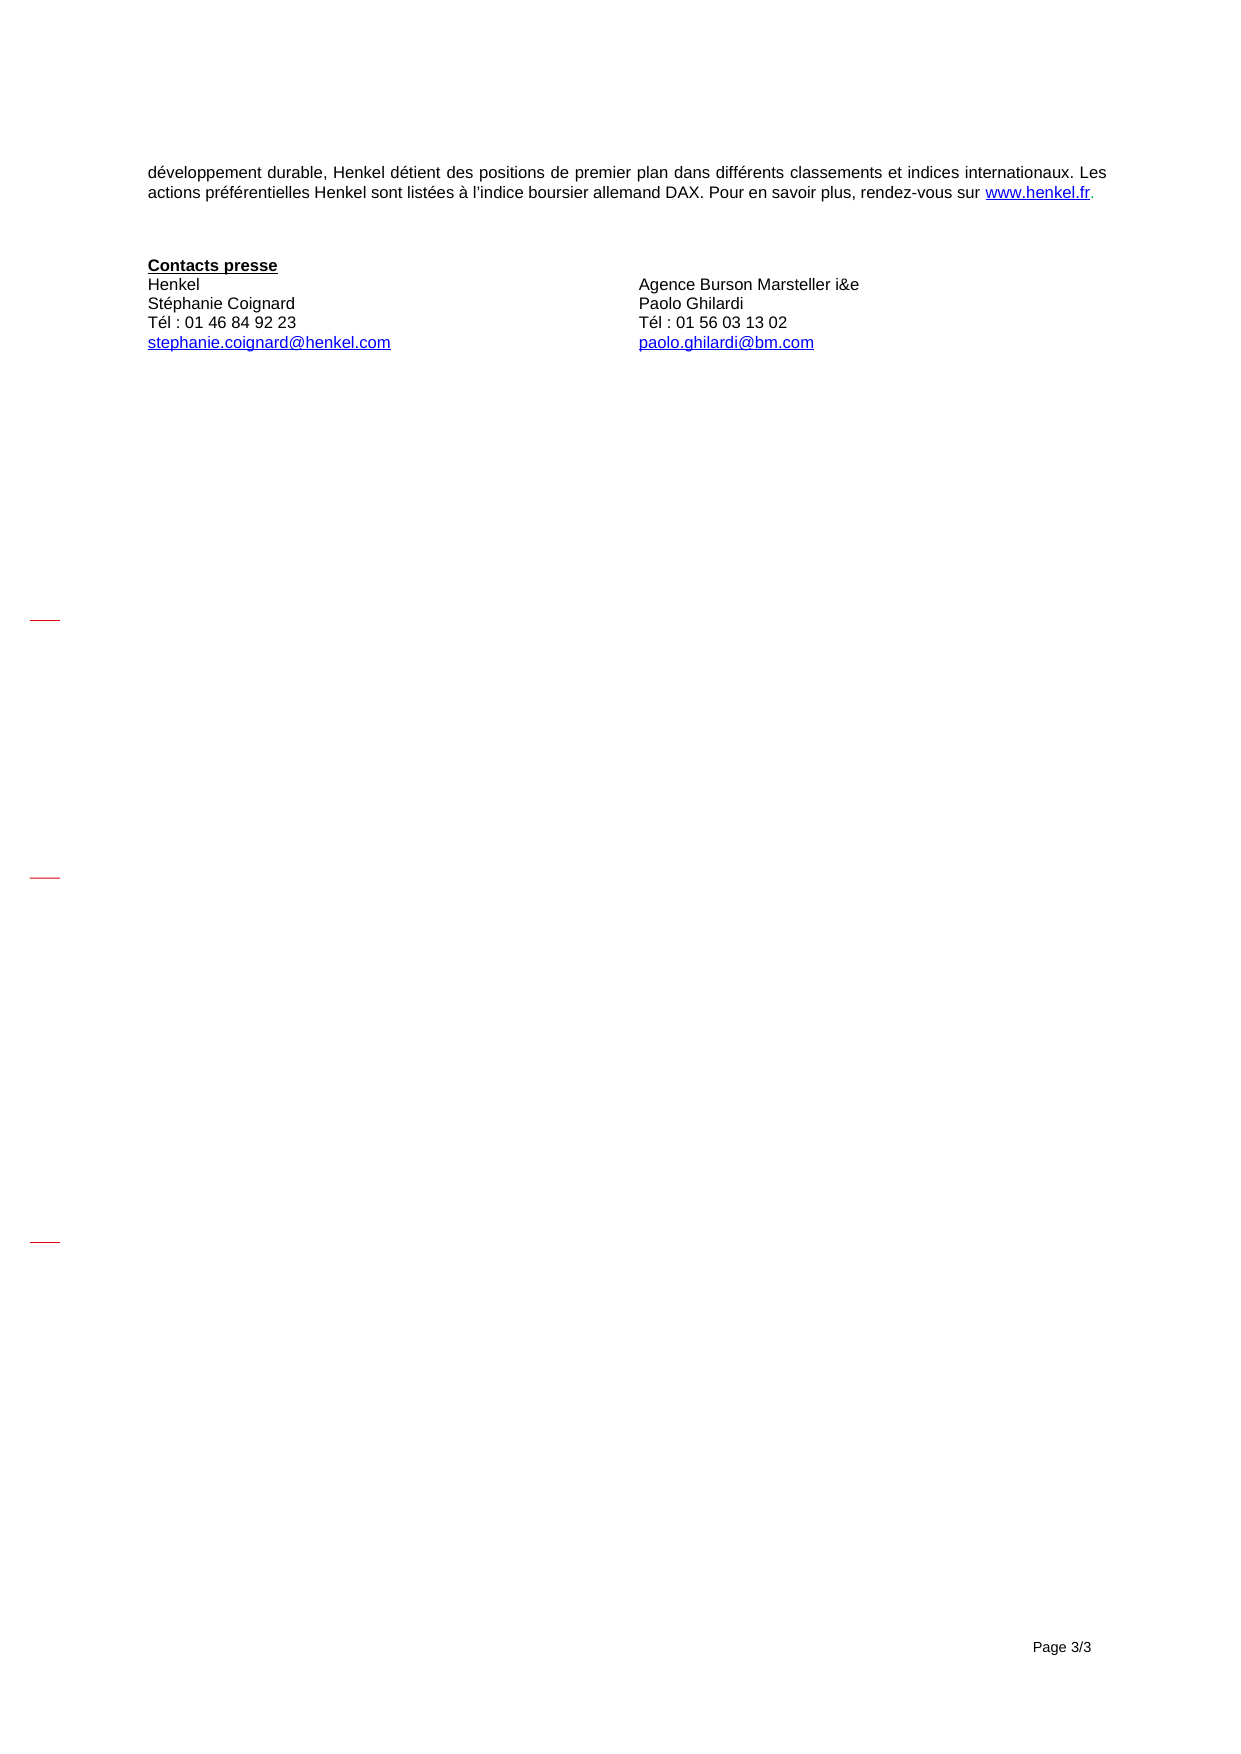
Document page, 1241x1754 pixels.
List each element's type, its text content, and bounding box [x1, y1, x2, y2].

table_header Agence Burson Marsteller i&e Paolo Ghilardi Tél : 01 56 03 13 02 paolo.ghilardi@bm.com [628, 275, 1107, 352]
table_header Henkel Stéphanie Coignard Tél : 01 46 84 92 23 stephanie.coignard@henkel.com [148, 275, 627, 352]
text Contacts presse [148, 256, 1107, 275]
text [148, 163, 1107, 202]
